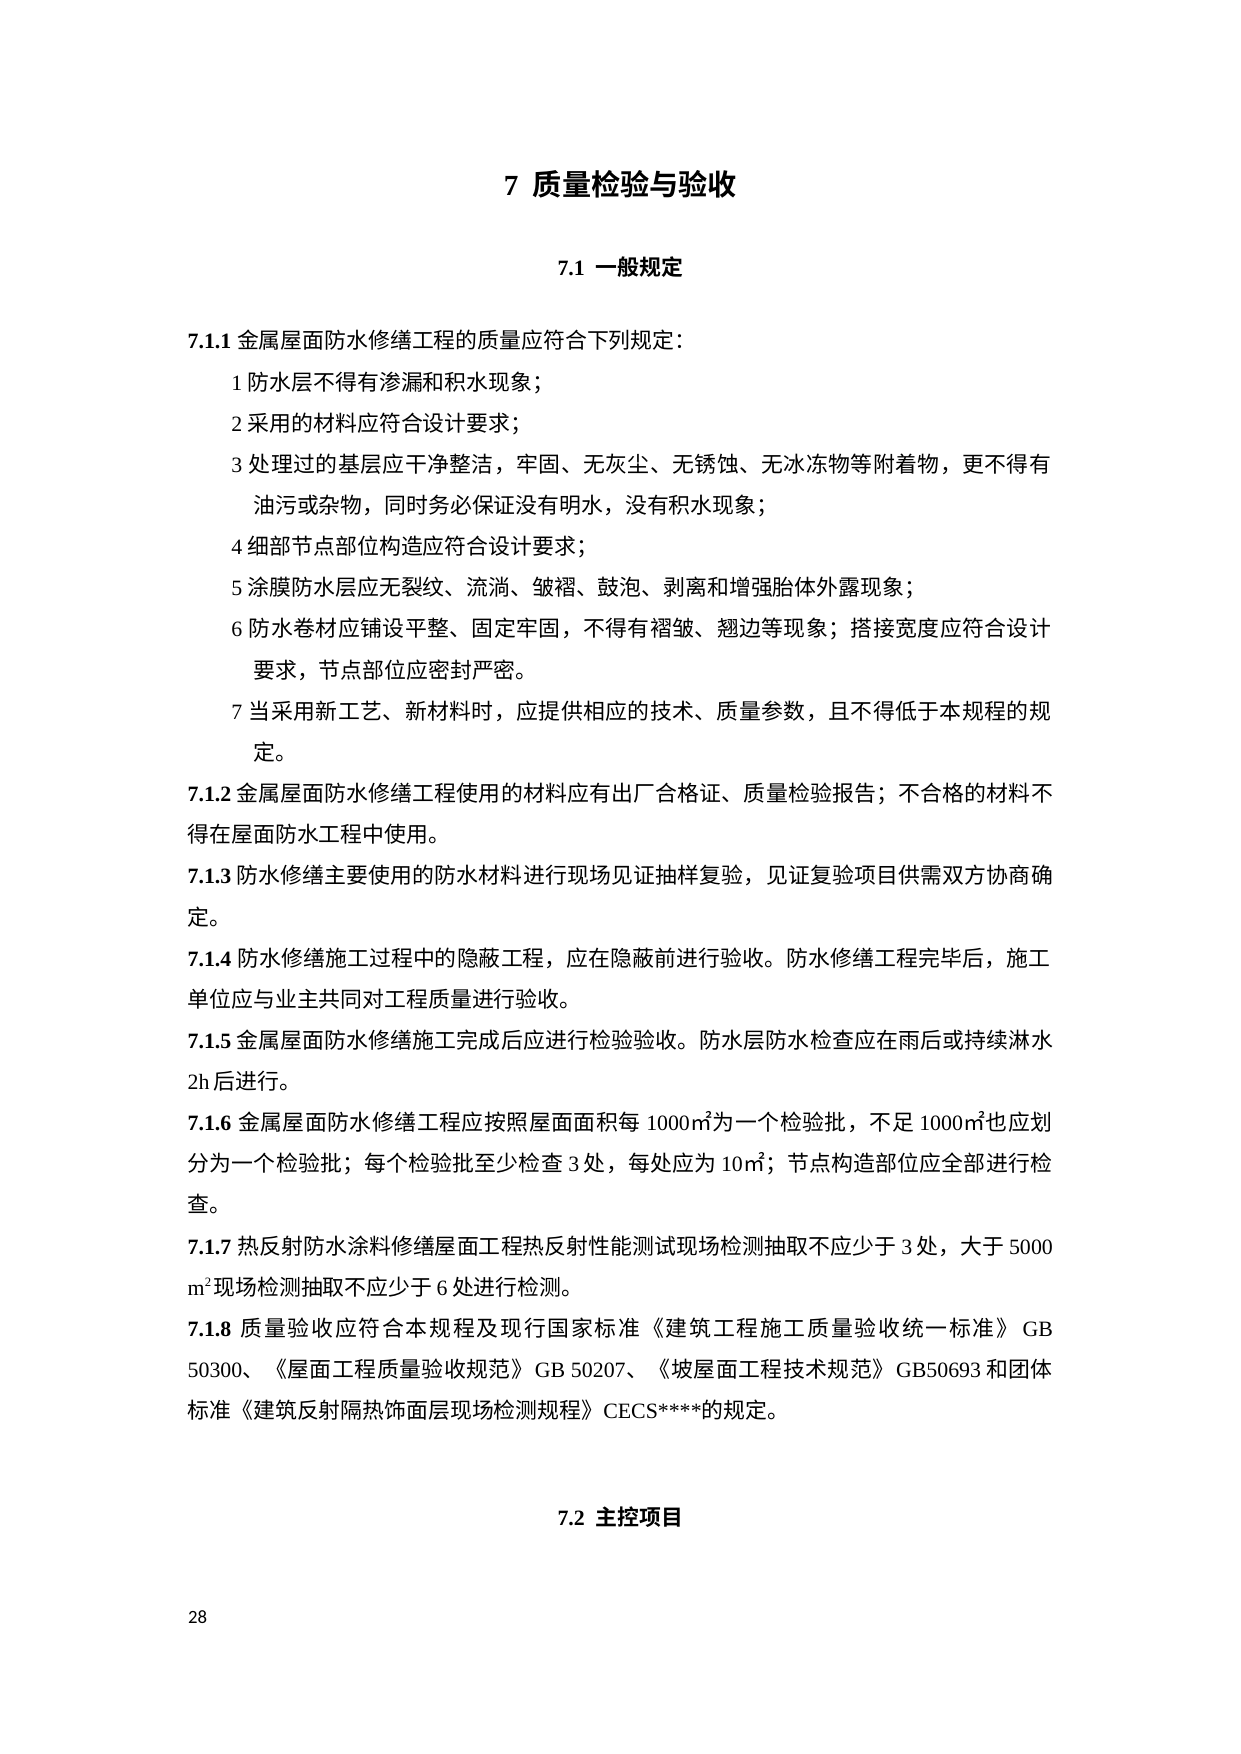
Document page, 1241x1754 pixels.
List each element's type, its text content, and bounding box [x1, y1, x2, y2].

text 6 防水卷材应铺设平整、固定牢固，不得有褶皱、翘边等现象；搭接宽度应符合设计要求，节点部位应密封严密。 [231, 611, 1053, 684]
text 7.1.2金属屋面防水修缮工程使用的材料应有出厂合格证、质量检验报告；不合格的材料不得在屋面防水工程中使用。 [187, 776, 1053, 849]
text 4 细部节点部位构造应符合设计要求； [231, 529, 1053, 561]
text 7.2 主控项目 [187, 1500, 1053, 1531]
text 5 涂膜防水层应无裂纹、流淌、皱褶、鼓泡、剥离和增强胎体外露现象； [231, 570, 1053, 602]
text 7.1 一般规定 [187, 249, 1053, 281]
text 3 处理过的基层应干净整洁，牢固、无灰尘、无锈蚀、无冰冻物等附着物，更不得有油污或杂物，同时务必保证没有明水，没有积水现象； [231, 447, 1053, 520]
text 7.1.6 金属屋面防水修缮工程应按照屋面面积每1000㎡为一个检验批，不足1000㎡也应划分为一个检验批；每个检验批至少检查3处，每处应为10㎡；节点构造部位应全部进行检查。 [187, 1105, 1053, 1219]
text 7.1.8 质量验收应符合本规程及现行国家标准《建筑工程施工质量验收统一标准》GB 50300、《屋面工程质量验收规范》GB 50207、《坡屋面工程技术规范》GB50693和团体标准《建筑反射隔热饰面层现场检测规程》CECS****的规定。 [187, 1311, 1053, 1425]
subtitle 7 质量检验与验收 [187, 162, 1053, 204]
text 2 采用的材料应符合设计要求； [231, 406, 1053, 437]
text 7.1.1 金属屋面防水修缮工程的质量应符合下列规定： [187, 323, 1053, 355]
text 7.1.7 热反射防水涂料修缮屋面工程热反射性能测试现场检测抽取不应少于3处，大于5000 m2现场检测抽取不应少于6处进行检测。 [187, 1229, 1053, 1301]
text 7.1.5金属屋面防水修缮施工完成后应进行检验验收。防水层防水检查应在雨后或持续淋水2h后进行。 [187, 1023, 1053, 1096]
text 1 防水层不得有渗漏和积水现象； [231, 364, 1053, 396]
text 7 当采用新工艺、新材料时，应提供相应的技术、质量参数，且不得低于本规程的规定。 [231, 694, 1053, 767]
text 7.1.3防水修缮主要使用的防水材料进行现场见证抽样复验，见证复验项目供需双方协商确定。 7.1.4 防水修缮施工过程中的隐蔽工程，应在隐蔽前进行验收。防水修缮工程完毕后，施工单位应与业主共同对工程质量进行验收。 [187, 858, 1053, 1013]
